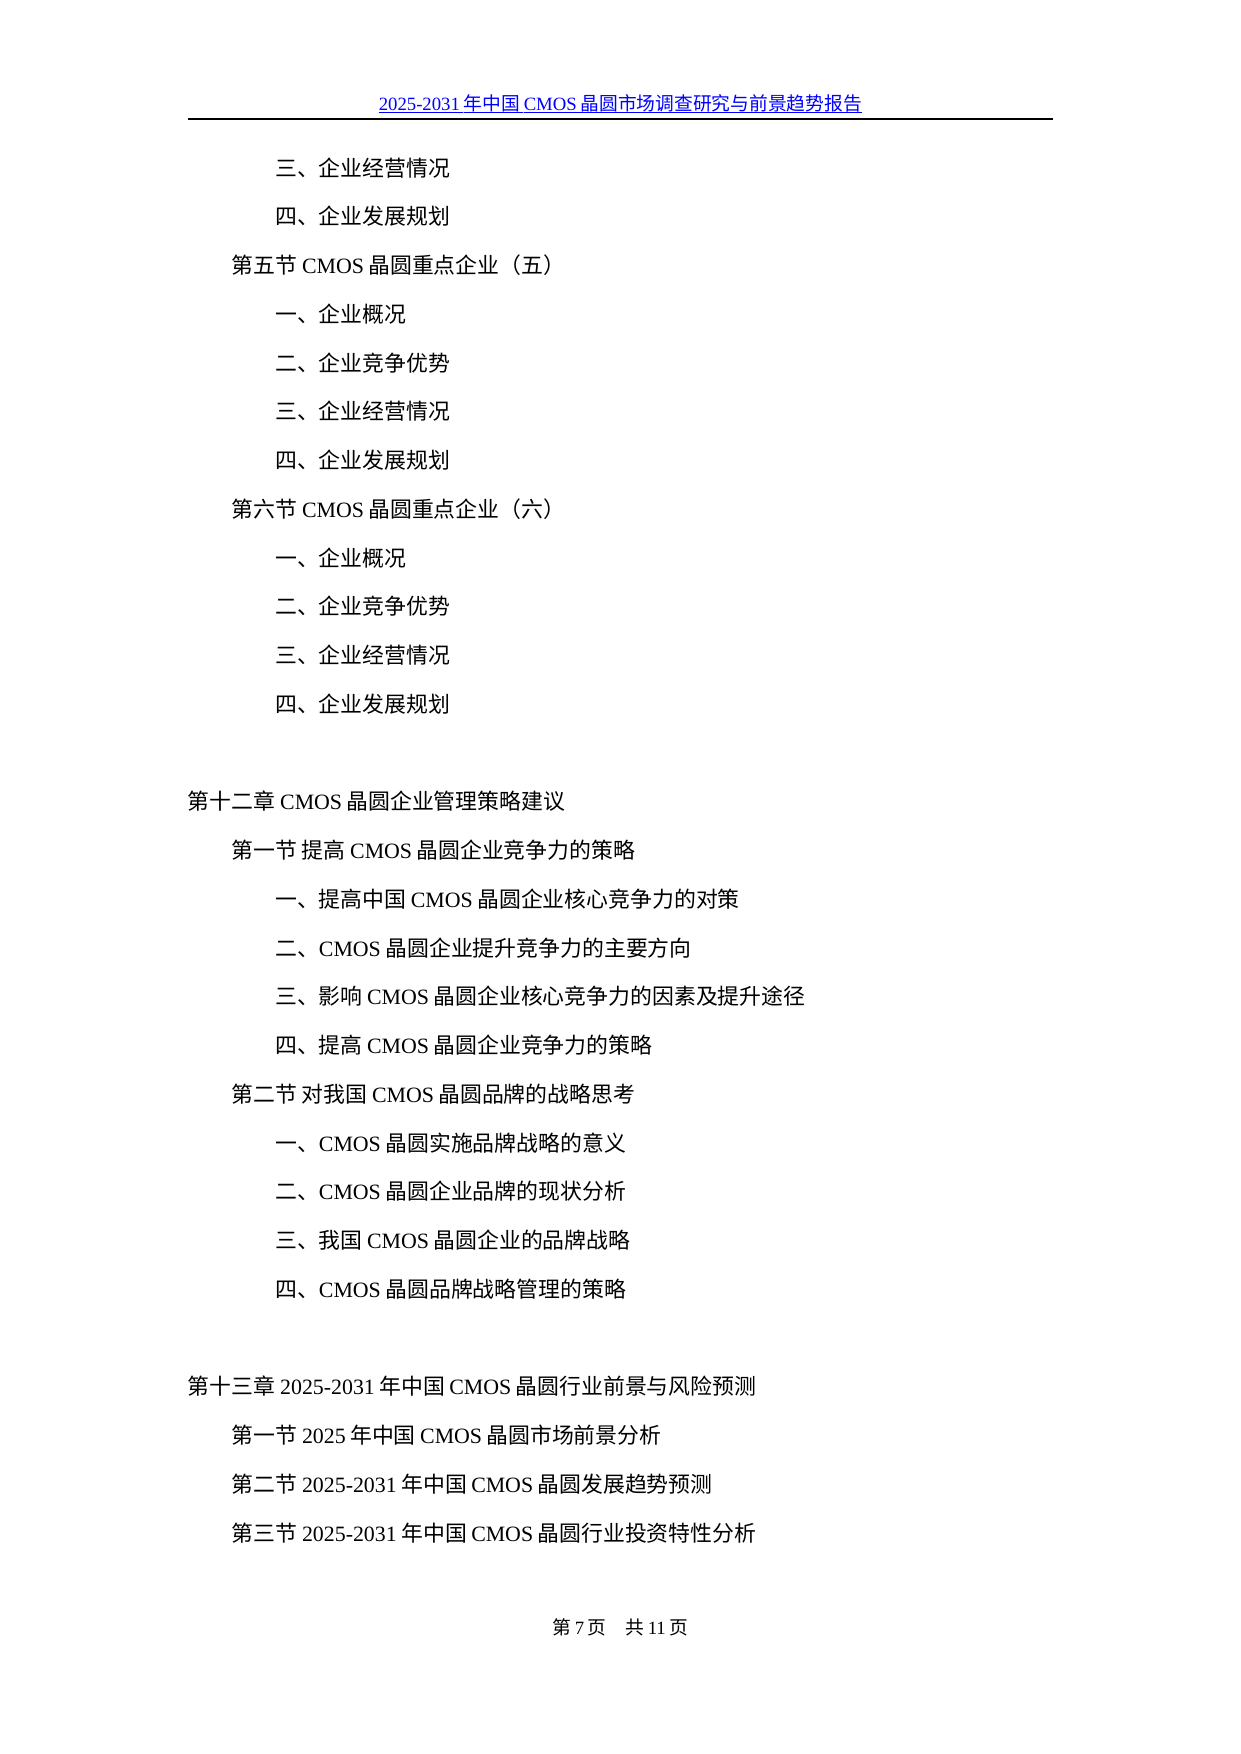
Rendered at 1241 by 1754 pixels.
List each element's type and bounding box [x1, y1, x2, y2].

text [187, 150, 1053, 1548]
